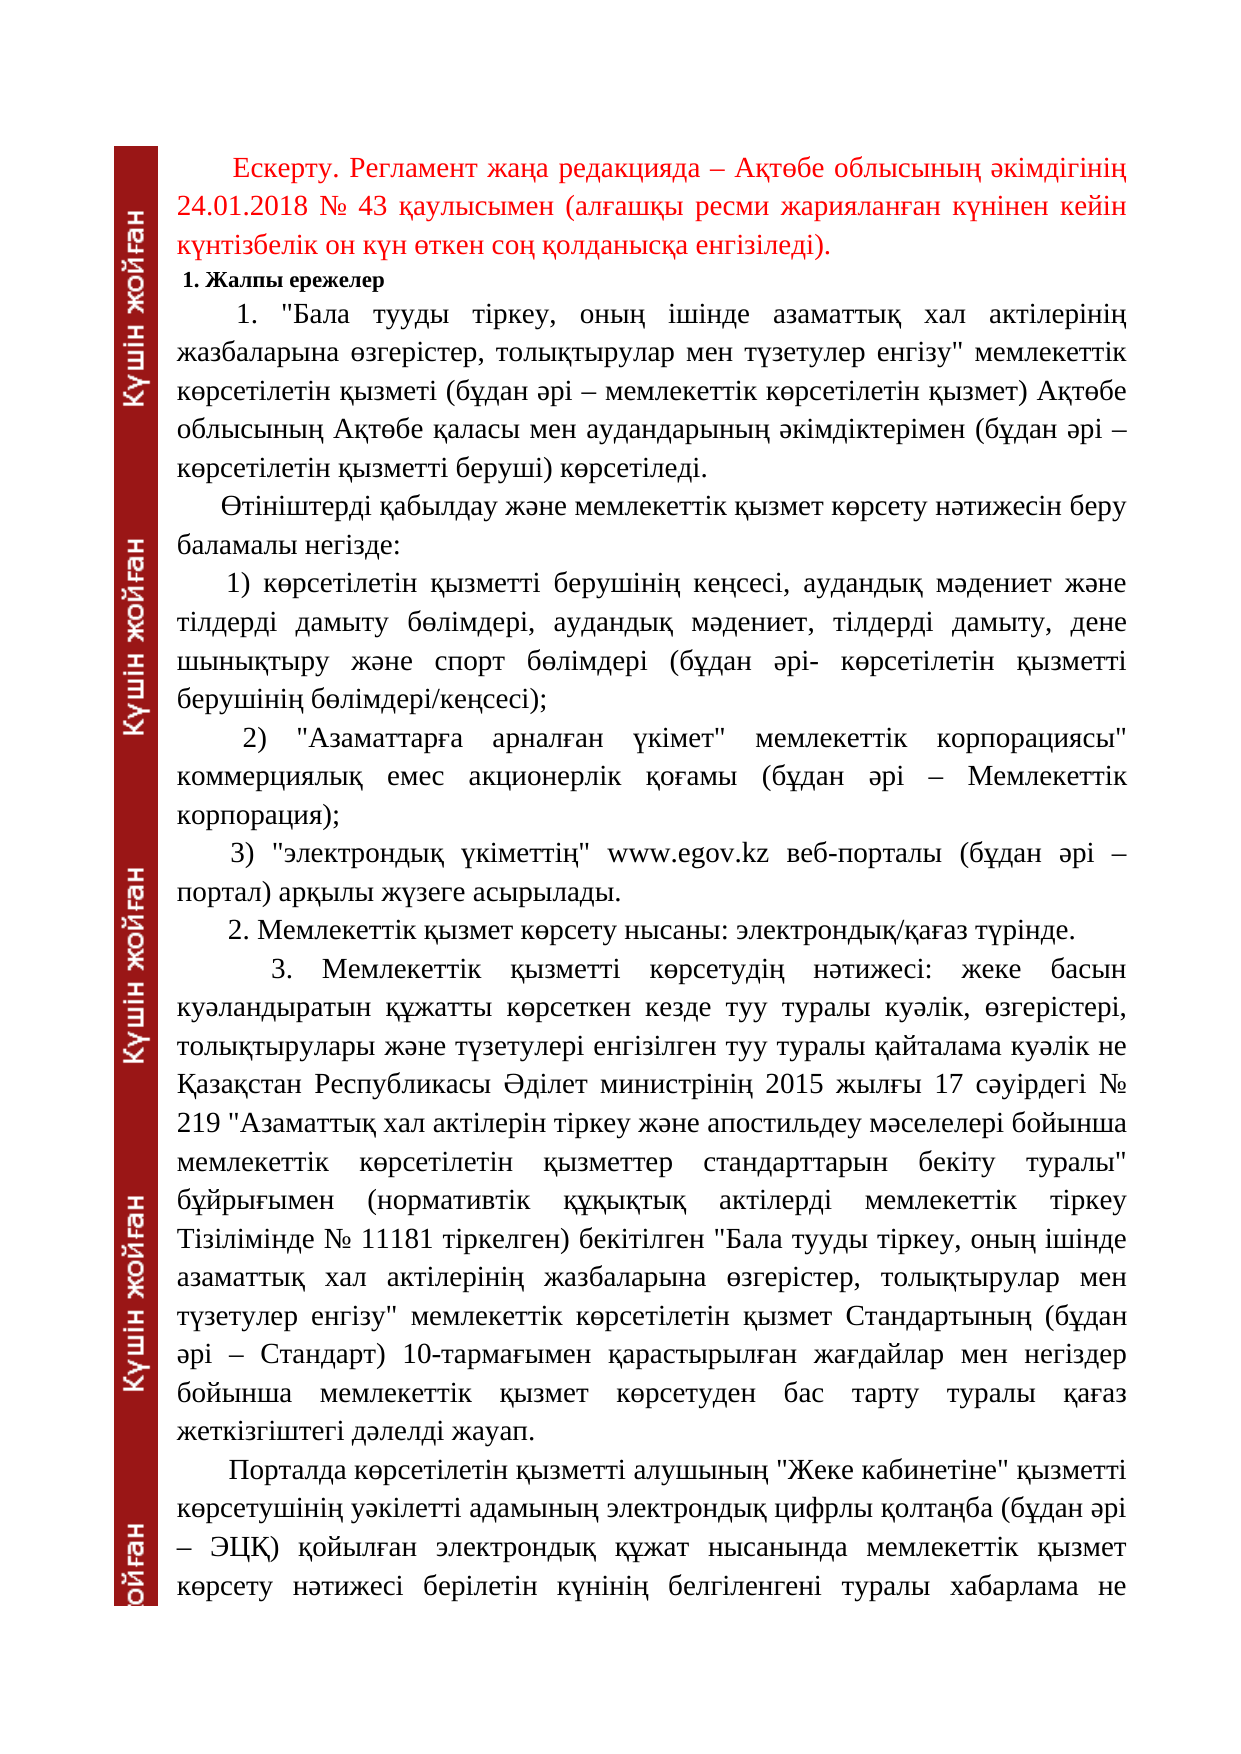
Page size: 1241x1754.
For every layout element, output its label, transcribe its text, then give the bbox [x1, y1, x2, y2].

picture [114, 946, 158, 951]
picture [114, 146, 158, 150]
text 1. Жалпы ережелер [112, 266, 1128, 292]
text 1) көрсетілетін қызметті берушінің кеңсесі, аудандық мәдениет және тілдерді дамыту бөлімдері, аудандық мәдениет, тілдерді дамыту, дене шынықтыру және спорт бөлімдері (бұдан әрі- көрсетілетін қызметті берушінің бөлімдері/кеңсесі); [112, 566, 1128, 715]
picture [114, 483, 158, 488]
picture [114, 561, 158, 566]
text 3. Мемлекеттік қызметті көрсетудің нәтижесі: жеке басын куәландыратын құжатты көрсеткен кезде туу туралы куәлік, өзгерістері, толықтырулары және түзетулері енгізілген туу туралы қайталама куәлік не Қазақстан Республикасы Әділет министрінің 2015 жылғы 17 сәуірдегі № 219 "Азаматтық хал актілерін тіркеу және апостильдеу мәселелері бойынша мемлекеттік көрсетілетін қызметтер стандарттарын бекіту туралы" бұйрығымен (нормативтік құқықтық актілерді мемлекеттік тіркеу Тізілімінде № 11181 тіркелген) бекітілген "Бала тууды тіркеу, оның ішінде азаматтық хал актілерінің жазбаларына өзгерістер, толықтырулар мен түзетулер енгізу" мемлекеттік көрсетілетін қызмет Стандартының (бұдан әрі – Стандарт) 10-тармағымен қарастырылған жағдайлар мен негіздер бойынша мемлекеттік қызмет көрсетуден бас тарту туралы қағаз жеткізгіштегі дәлелді жауап. [112, 951, 1128, 1447]
picture [114, 292, 158, 296]
text 1. "Бала тууды тіркеу, оның ішінде азаматтық хал актілерінің жазбаларына өзгерістер, толықтырулар мен түзетулер енгізу" мемлекеттік көрсетілетін қызметі (бұдан әрі – мемлекеттік көрсетілетін қызмет) Ақтөбе облысының Ақтөбе қаласы мен аудандарының әкімдіктерімен (бұдан әрі – көрсетілетін қызметті беруші) көрсетіледі. [112, 296, 1128, 483]
text 2) "Азаматтарға арналған үкімет" мемлекеттік корпорациясы" коммерциялық емес акционерлік қоғамы (бұдан әрі – Мемлекеттік корпорация); [112, 720, 1128, 830]
picture [114, 1447, 158, 1452]
picture [114, 1601, 158, 1606]
text 2. Мемлекеттік қызмет көрсету нысаны: электрондық/қағаз түрінде. [112, 912, 1128, 946]
text Ескерту. Регламент жаңа редакцияда – Ақтөбе облысының әкімдігінің 24.01.2018 № 43 қаулысымен (алғашқы ресми жарияланған күнінен кейін күнтізбелік он күн өткен соң қолданысқа енгізіледі). [112, 150, 1128, 261]
picture [114, 830, 158, 835]
text Өтініштерді қабылдау және мемлекеттік қызмет көрсету нәтижесін беру баламалы негізде: [112, 488, 1128, 561]
picture [114, 907, 158, 912]
picture [114, 715, 158, 720]
picture [114, 261, 158, 266]
text 3) "электрондық үкіметтің" www.egov.kz веб-порталы (бұдан әрі – портал) арқылы жүзеге асырылады. [112, 835, 1128, 907]
